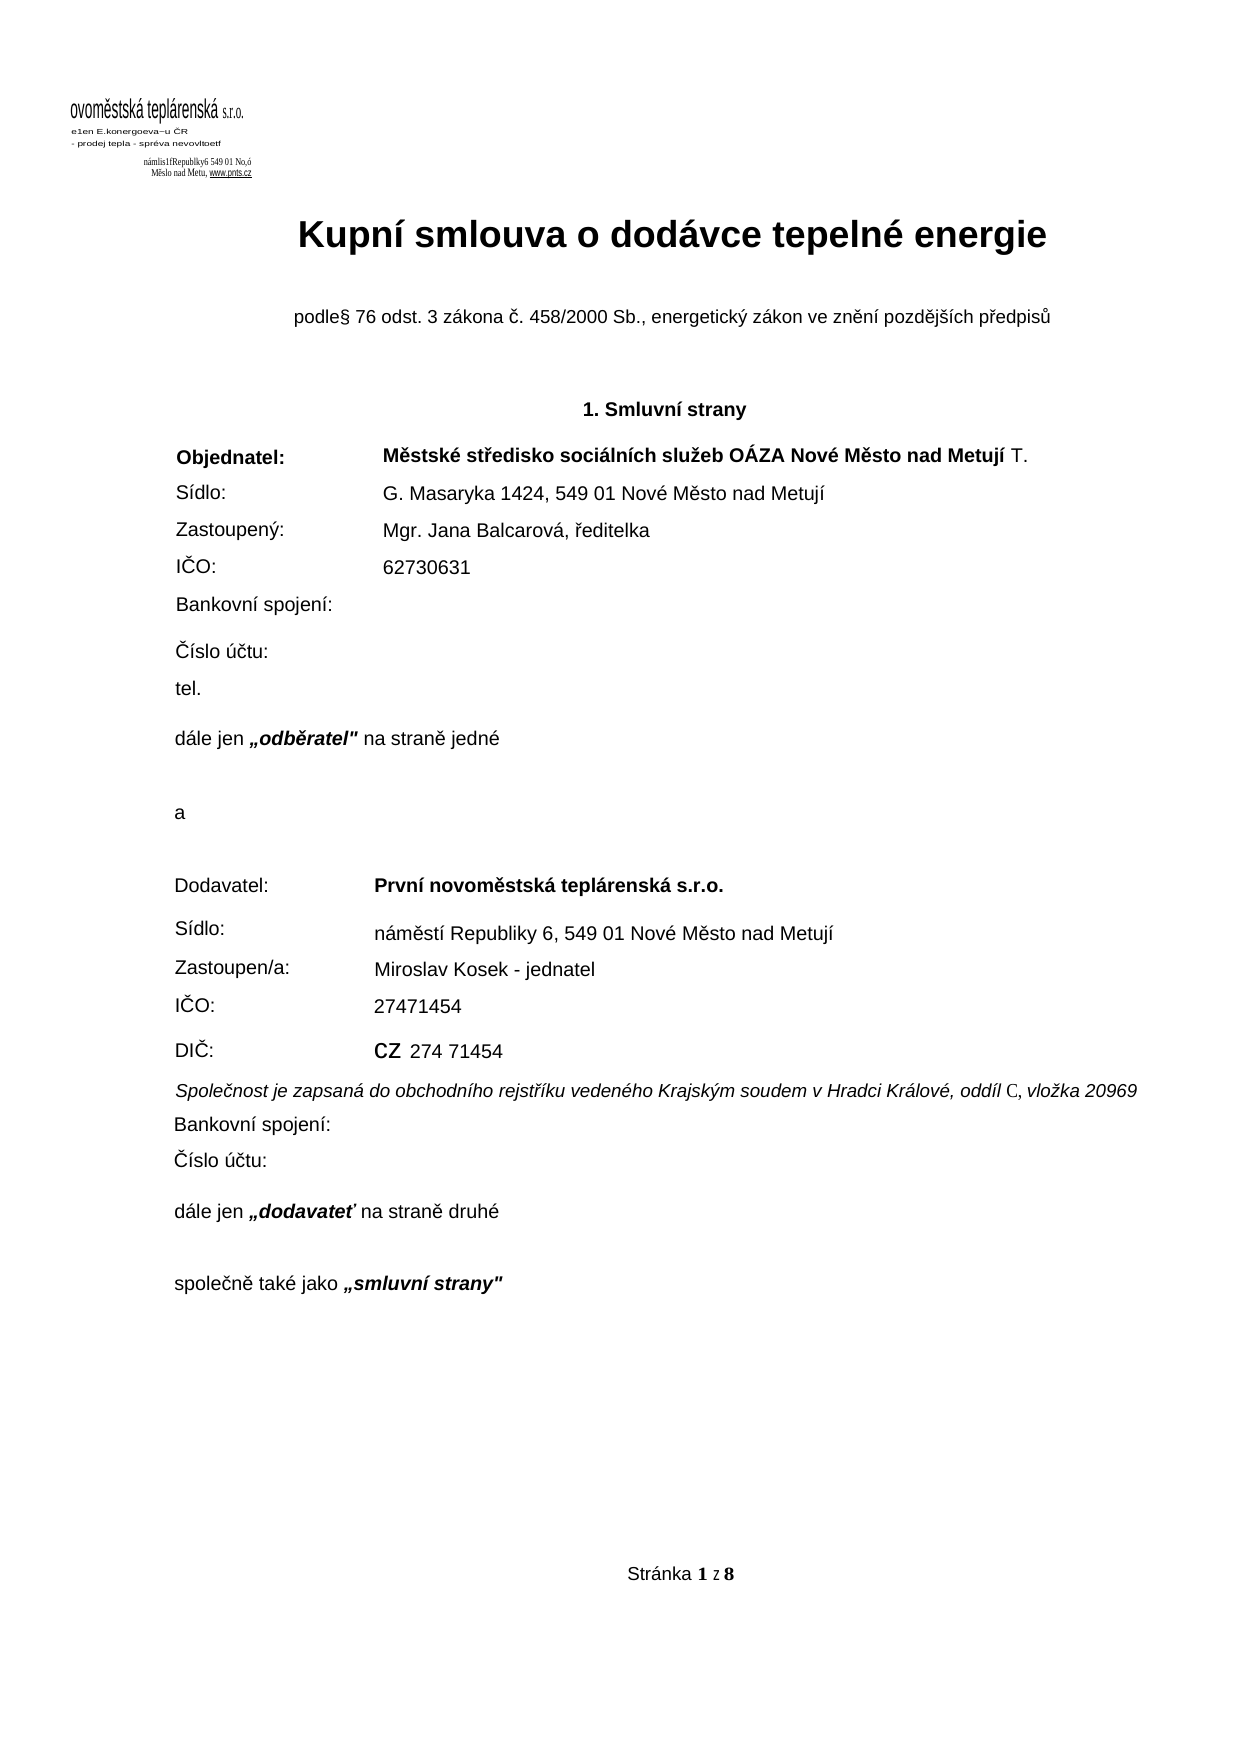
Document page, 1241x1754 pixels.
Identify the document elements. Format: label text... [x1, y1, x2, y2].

text 27471454 [374, 983, 873, 1021]
text náměstí Republiky 6, 549 01 Nové Město nad Metují Miroslav Kosek - jednatel [374, 911, 873, 983]
text a [174, 801, 295, 824]
text ovoměstská teplárenská s.r.o. [70, 95, 1054, 125]
text dále jen „dodavateť na straně druhé [174, 1200, 1054, 1223]
text Sídlo: [176, 469, 342, 507]
text dále jen „odběratel" na straně jedné [174, 727, 1054, 750]
text IČO: [176, 544, 342, 581]
text DIČ: [174, 1019, 297, 1067]
text IČO: [174, 982, 297, 1019]
text podle§ 76 odst. 3 zákona č. 458/2000 Sb., energetický zákon ve znění pozdějších předpisů [294, 306, 1076, 328]
text Sídlo: [174, 897, 297, 945]
text Číslo účtu: [174, 1138, 1170, 1174]
text Zastoupený: [176, 507, 342, 544]
text Zastoupen/a: [174, 945, 297, 982]
text První novoměstská teplárenská s.r.o. [374, 874, 873, 897]
text Městské středisko sociálních služeb OÁZA Nové Město nad Metují T. G. Masaryka 1424, 549 01 Nové Město nad Metují [383, 432, 1054, 507]
text Objednatel: [176, 446, 342, 469]
text Bankovní spojení: [174, 1102, 1170, 1138]
text 62730631 [383, 545, 1054, 582]
text Mgr. Jana Balcarová, ředitelka [383, 507, 1054, 545]
text cz 274 71454 [374, 1021, 873, 1068]
text Stránka 1 z 8 [627, 1564, 1054, 1585]
text společně také jako „smluvní strany" [174, 1272, 1054, 1295]
text Číslo účtu: tel. [175, 630, 273, 703]
text Bankovní spojení: [176, 581, 342, 619]
text Kupní smlouva o dodávce tepelné energie [298, 213, 1077, 256]
text 1. Smluvní strany [583, 397, 1054, 421]
text Společnost je zapsaná do obchodního rejstříku vedeného Krajským soudem v Hradci Králové, oddíl C, vložka 20969 [175, 1081, 1170, 1102]
text Dodavatel: [174, 874, 297, 897]
